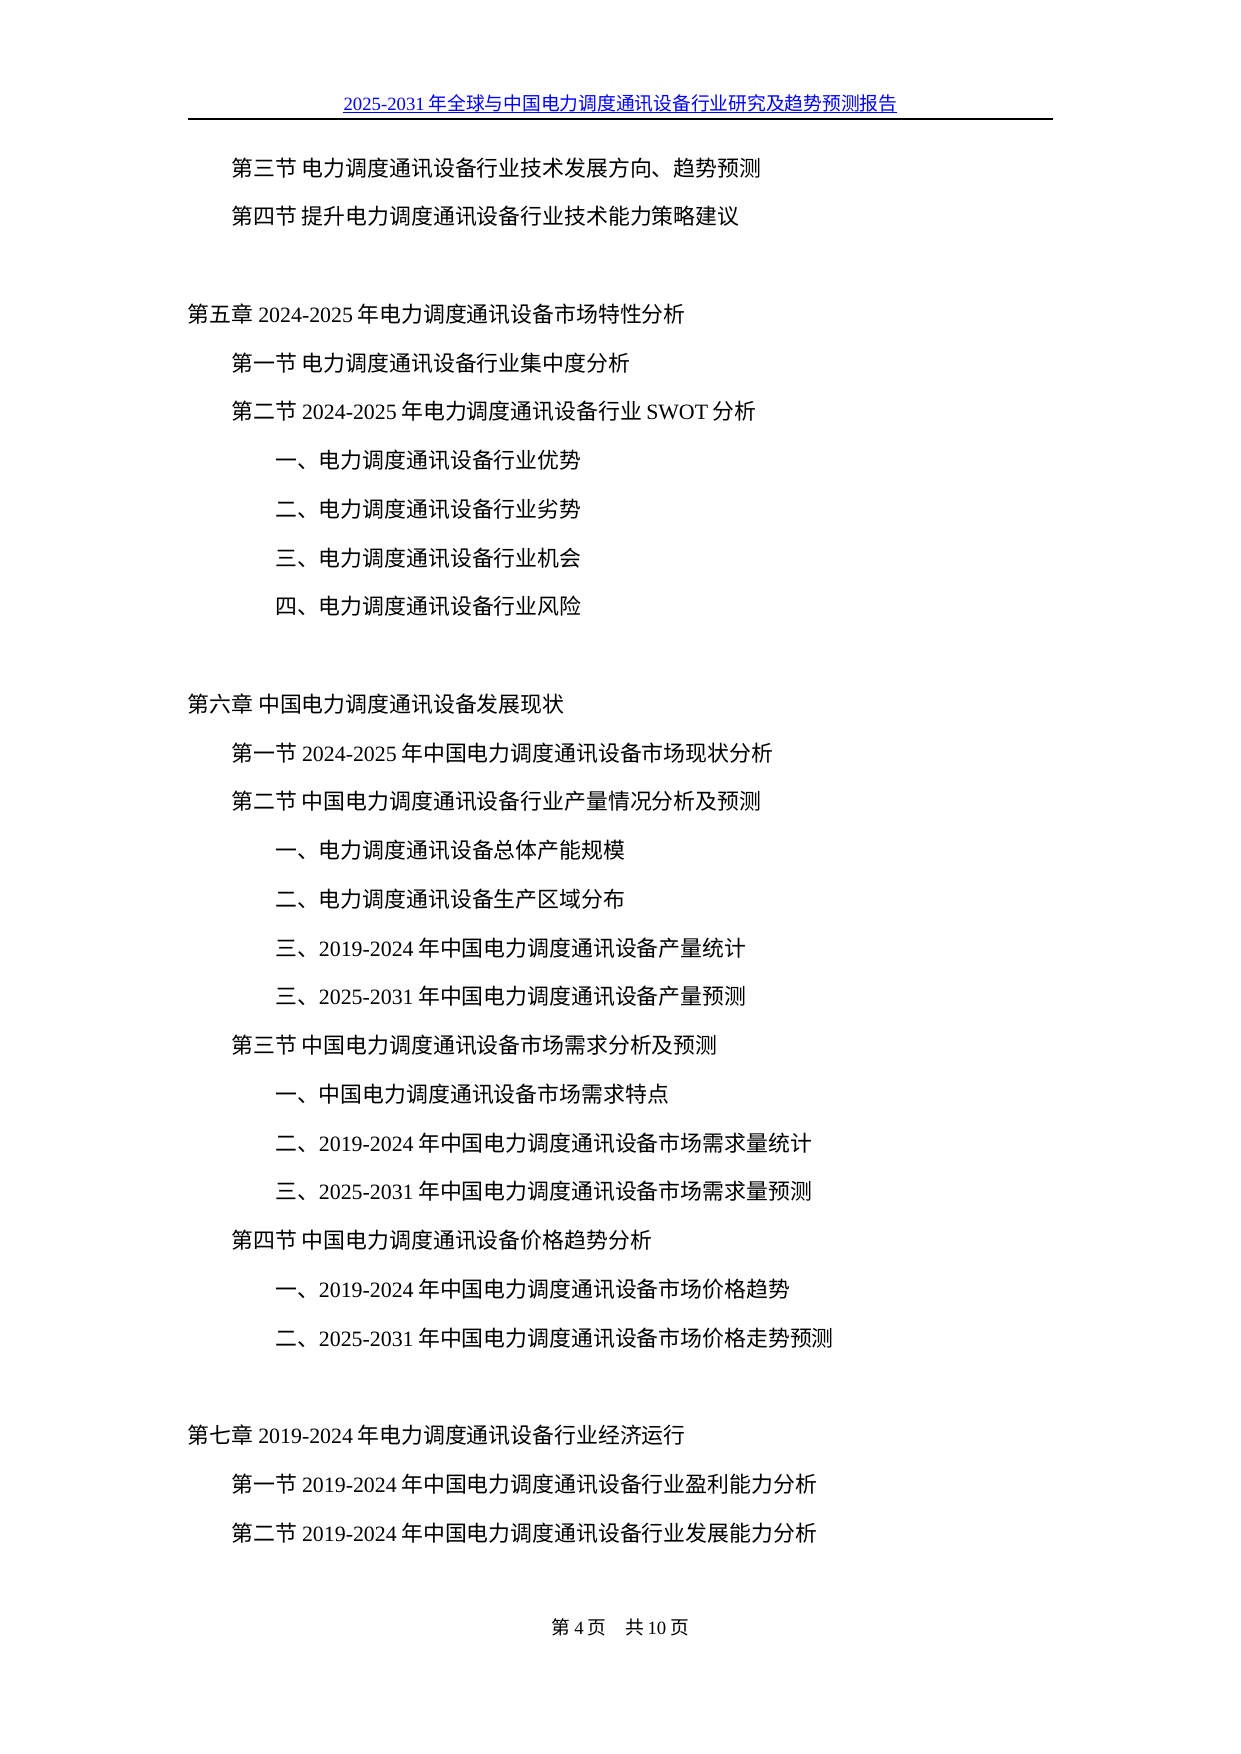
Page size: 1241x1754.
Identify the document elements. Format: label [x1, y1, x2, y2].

text [187, 150, 1053, 1548]
